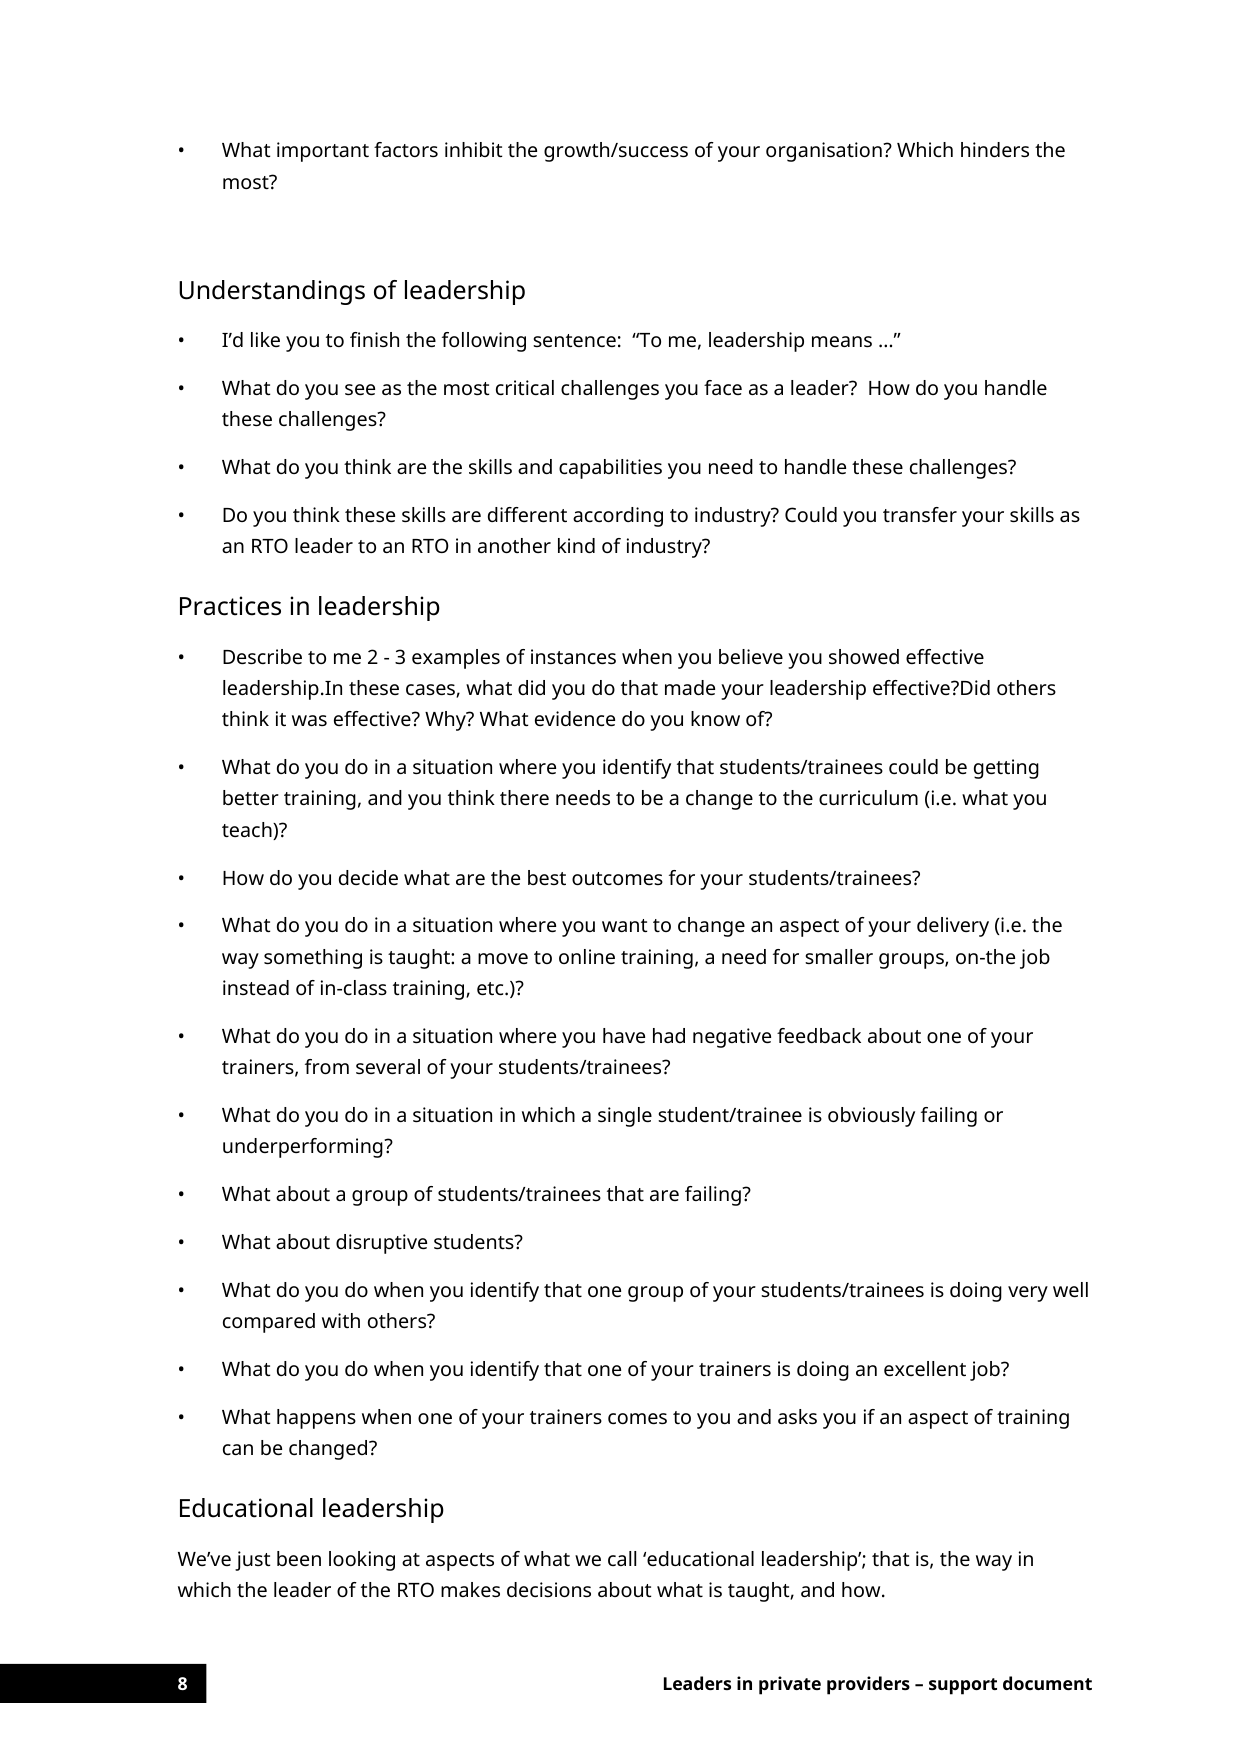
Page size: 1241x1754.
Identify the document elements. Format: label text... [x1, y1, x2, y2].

text • What do you do when you identify that one group of your students/trainees is doing very well compared with others? [177, 1272, 1093, 1335]
subtitle Practices in leadership [177, 589, 1092, 622]
text • Do you think these skills are different according to industry? Could you transfer your skills as an RTO leader to an RTO in another kind of industry? [177, 497, 1093, 560]
text • What about disruptive students? [177, 1224, 1093, 1256]
text • I’d like you to finish the following sentence: “To me, leadership means …” [177, 322, 1093, 354]
text • What happens when one of your trainers comes to you and asks you if an aspect of training can be changed? [177, 1399, 1093, 1462]
text • Describe to me 2 - 3 examples of instances when you believe you showed effective leadership.In these cases, what did you do that made your leadership effective?Did others think it was effective? Why? What evidence do you know of? [177, 639, 1093, 733]
text • What do you do in a situation in which a single student/trainee is obviously failing or underperforming? [177, 1097, 1093, 1160]
subtitle Educational leadership [177, 1491, 1092, 1524]
text • What do you do in a situation where you want to change an aspect of your delivery (i.e. the way something is taught: a move to online training, a need for smaller groups, on-the job instead of in-class training, etc.)? [177, 908, 1093, 1002]
text • What do you think are the skills and capabilities you need to handle these challenges? [177, 449, 1093, 481]
text • How do you decide what are the best outcomes for your students/trainees? [177, 860, 1093, 891]
text • What important factors inhibit the growth/success of your organisation? Which hinders the most? [177, 133, 1093, 195]
text • What do you see as the most critical challenges you face as a leader? How do you handle these challenges? [177, 370, 1093, 433]
text • What do you do in a situation where you have had negative feedback about one of your trainers, from several of your students/trainees? [177, 1018, 1093, 1081]
subtitle Understandings of leadership [177, 272, 1092, 306]
text • What do you do when you identify that one of your trainers is doing an excellent job? [177, 1352, 1093, 1383]
text • What about a group of students/trainees that are failing? [177, 1177, 1093, 1208]
text • What do you do in a situation where you identify that students/trainees could be getting better training, and you think there needs to be a change to the curriculum (i.e. what you teach)? [177, 749, 1093, 843]
text We’ve just been looking at aspects of what we call ‘educational leadership’; that is, the way in which the leader of the RTO makes decisions about what is taught, and how. [177, 1541, 1093, 1604]
